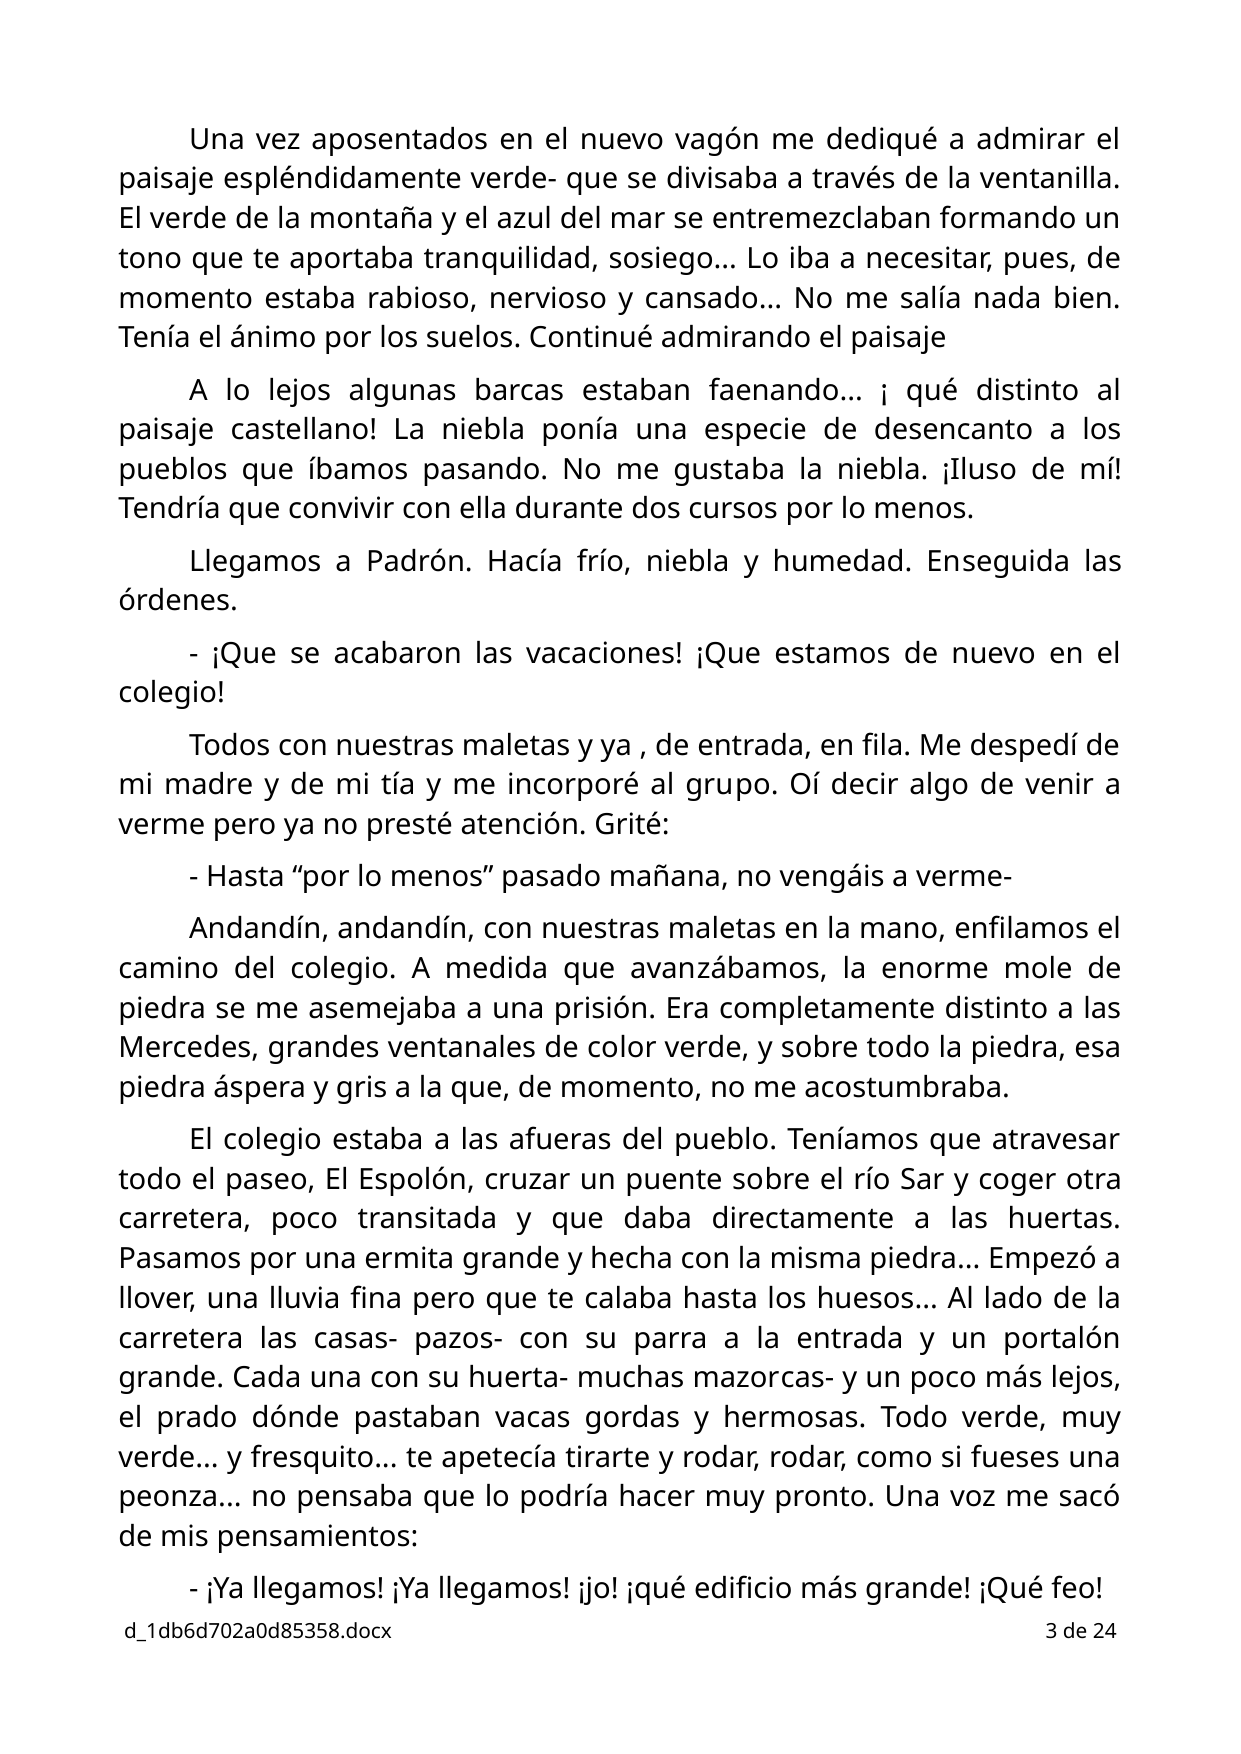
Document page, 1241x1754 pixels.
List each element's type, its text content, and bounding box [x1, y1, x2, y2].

text Todos con nuestras maletas y ya , de entrada, en fila. Me despedí de mi madre y de mi tía y me incorporé al grupo. Oí decir algo de venir a verme pero ya no presté atención. Grité: [118, 724, 1122, 843]
text El colegio estaba a las afueras del pueblo. Teníamos que atravesar todo el paseo, El Espolón, cruzar un puente sobre el río Sar y coger otra carretera, poco transitada y que daba directamente a las huertas. Pasamos por una ermita grande y hecha con la misma piedra... Empezó a llover, una lluvia fina pero que te calaba hasta los huesos... Al lado de la carretera las casas- pazos- con su parra a la entrada y un portalón grande. Cada una con su huerta- muchas mazorcas- y un poco más lejos, el prado dónde pastaban vacas gordas y hermosas. Todo verde, muy verde... y fresquito... te apetecía tirarte y rodar, rodar, como si fueses una peonza... no pensaba que lo podría hacer muy pronto. Una voz me sacó de mis pensamientos: [118, 1118, 1122, 1555]
text A lo lejos algunas barcas estaban faenando... ¡ qué distinto al paisaje castellano! La niebla ponía una especie de desencanto a los pueblos que íbamos pasando. No me gustaba la niebla. ¡Iluso de mí! Tendría que convivir con ella durante dos cursos por lo menos. [118, 369, 1122, 527]
text - ¡Ya llegamos! ¡Ya llegamos! ¡jo! ¡qué edificio más grande! ¡Qué feo! [118, 1567, 1122, 1607]
text - Hasta “por lo menos” pasado mañana, no vengáis a verme- [118, 855, 1122, 895]
text Llegamos a Padrón. Hacía frío, niebla y humedad. Enseguida las órdenes. [118, 540, 1122, 619]
text - ¡Que se acabaron las vacaciones! ¡Que estamos de nuevo en el colegio! [118, 632, 1122, 711]
text Andandín, andandín, con nuestras maletas en la mano, enfilamos el camino del colegio. A medida que avanzábamos, la enorme mole de piedra se me asemejaba a una prisión. Era completamente distinto a las Mercedes, grandes ventanales de color verde, y sobre todo la piedra, esa piedra áspera y gris a la que, de momento, no me acostumbraba. [118, 907, 1122, 1106]
text Una vez aposentados en el nuevo vagón me dediqué a admirar el paisaje espléndidamente verde- que se divisaba a través de la ventanilla. El verde de la montaña y el azul del mar se entremezclaban formando un tono que te aportaba tranquilidad, sosiego... Lo iba a necesitar, pues, de momento estaba rabioso, nervioso y cansado... No me salía nada bien. Tenía el ánimo por los suelos. Continué admirando el paisaje [118, 118, 1122, 356]
